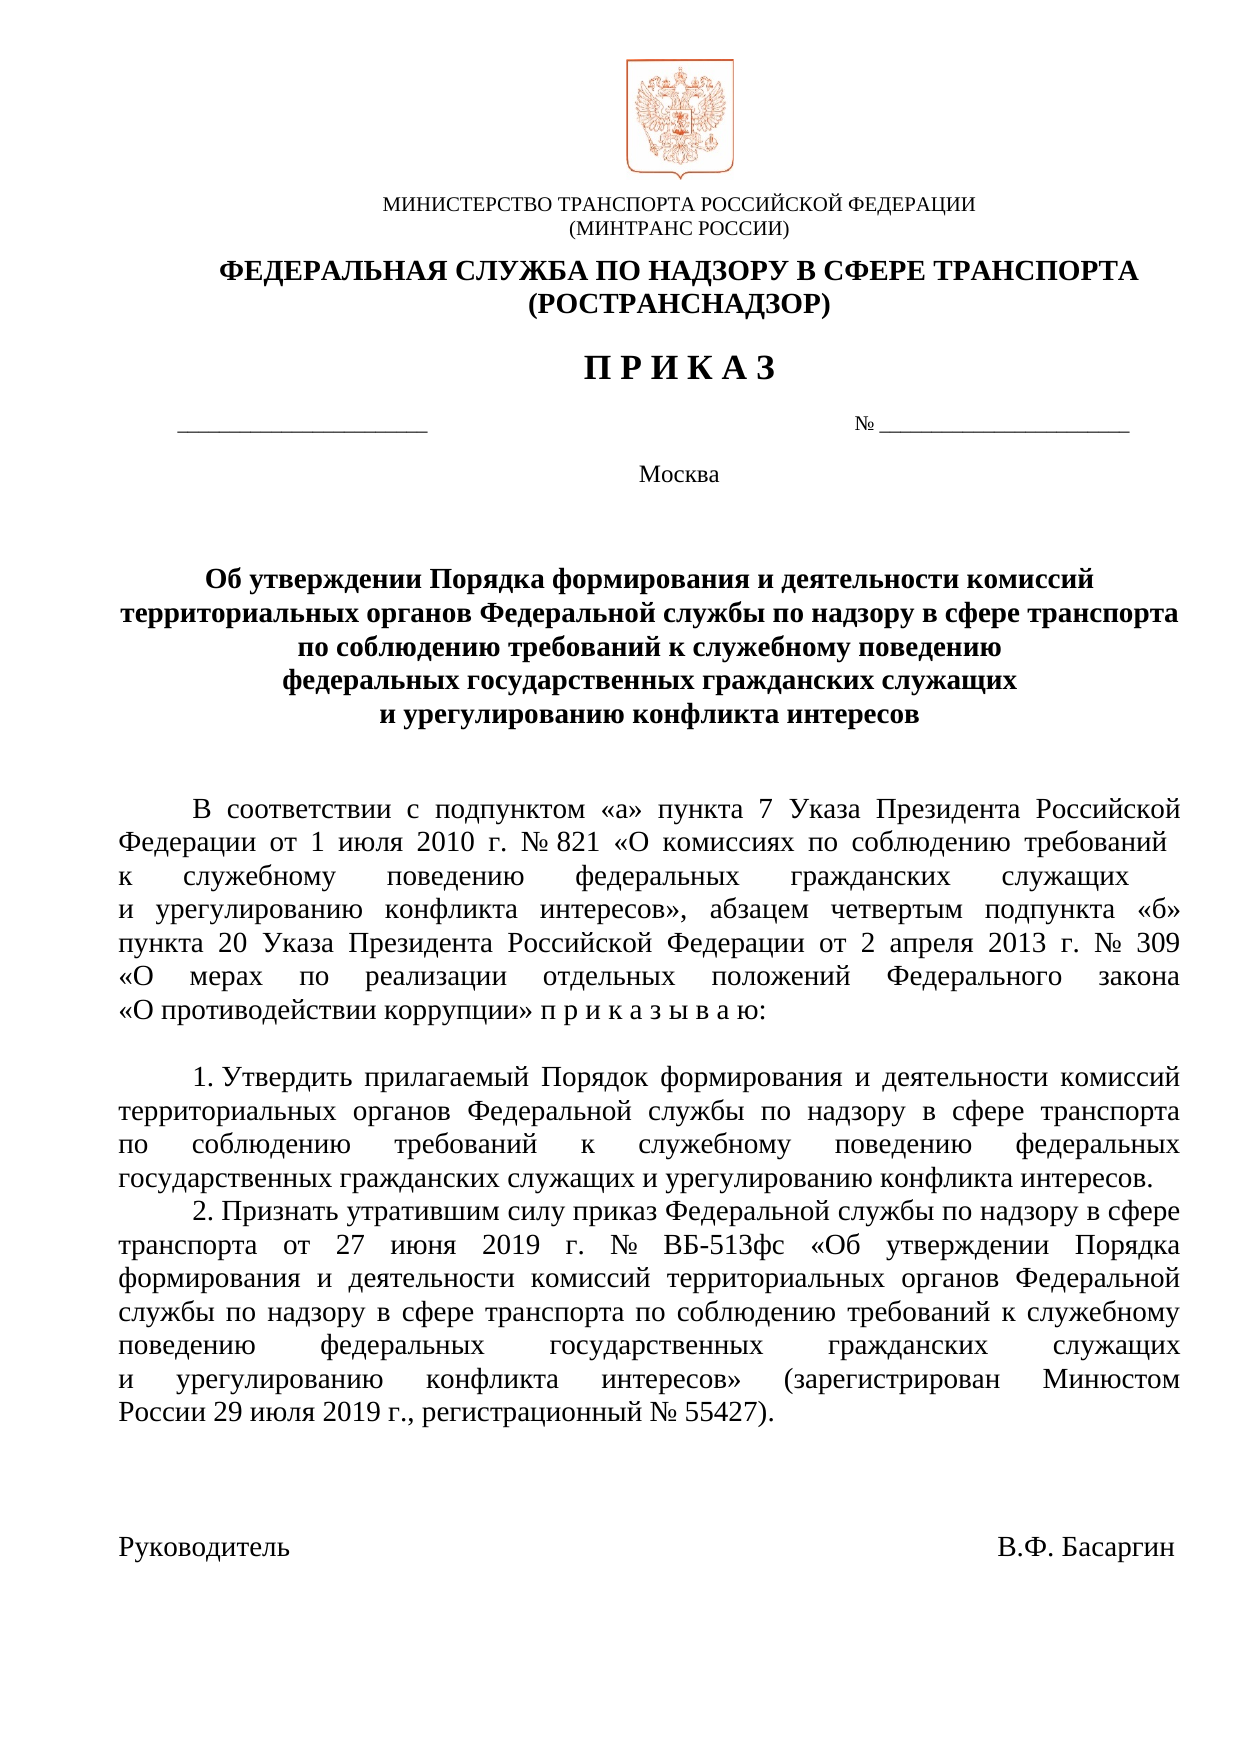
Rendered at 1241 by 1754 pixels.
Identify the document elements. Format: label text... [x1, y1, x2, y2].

title Об утверждении Порядка формирования и деятельности комиссий территориальных органов Федеральной службы по надзору в сфере транспорта по соблюдению требований к служебному поведению [118, 562, 1181, 662]
title и урегулированию конфликта интересов [118, 696, 1181, 729]
text (МИНТРАНС РОССИИ) [177, 216, 1181, 240]
title федеральных государственных гражданских служащих [118, 662, 1181, 696]
text Руководитель В.Ф. Басаргин [118, 1529, 1181, 1562]
picture [626, 59, 734, 180]
text ________________________ № ________________________ [177, 411, 1181, 435]
text В соответствии с подпунктом «а» пункта 7 Указа Президента Российской Федерации от 1 июля 2010 г. № 821 «О комиссиях по соблюдению требований к служебному поведению федеральных гражданских служащих и урегулированию конфликта интересов», абзацем четвертым подпункта «б» пункта 20 Указа Президента Российской Федерации от 2 апреля 2013 г. № 309 «О мерах по реализации отдельных положений Федерального закона «О противодействии коррупции» п р и к а з ы в а ю: [118, 791, 1181, 1026]
text (РОСТРАНСНАДЗОР) [177, 286, 1181, 320]
text Москва [177, 459, 1181, 488]
text ФЕДЕРАЛЬНАЯ СЛУЖБА ПО НАДЗОРУ В СФЕРЕ ТРАНСПОРТА [177, 253, 1181, 286]
text 2. Признать утратившим силу приказ Федеральной службы по надзору в сфере транспорта от 27 июня 2019 г. № ВБ-513фс «Об утверждении Порядка формирования и деятельности комиссий территориальных органов Федеральной службы по надзору в сфере транспорта по соблюдению требований к служебному поведению федеральных государственных гражданских служащих и урегулированию конфликта интересов» (зарегистрирован Минюстом России 29 июля 2019 г., регистрационный № 55427). [118, 1193, 1181, 1428]
text МИНИСТЕРСТВО ТРАНСПОРТА РОССИЙСКОЙ ФЕДЕРАЦИИ [177, 192, 1181, 216]
text П Р И К А З [177, 346, 1181, 387]
title 1. Утвердить прилагаемый Порядок формирования и деятельности комиссий территориальных органов Федеральной службы по надзору в сфере транспорта по соблюдению требований к служебному поведению федеральных государственных гражданских служащих и урегулированию конфликта интересов. [118, 1059, 1181, 1193]
